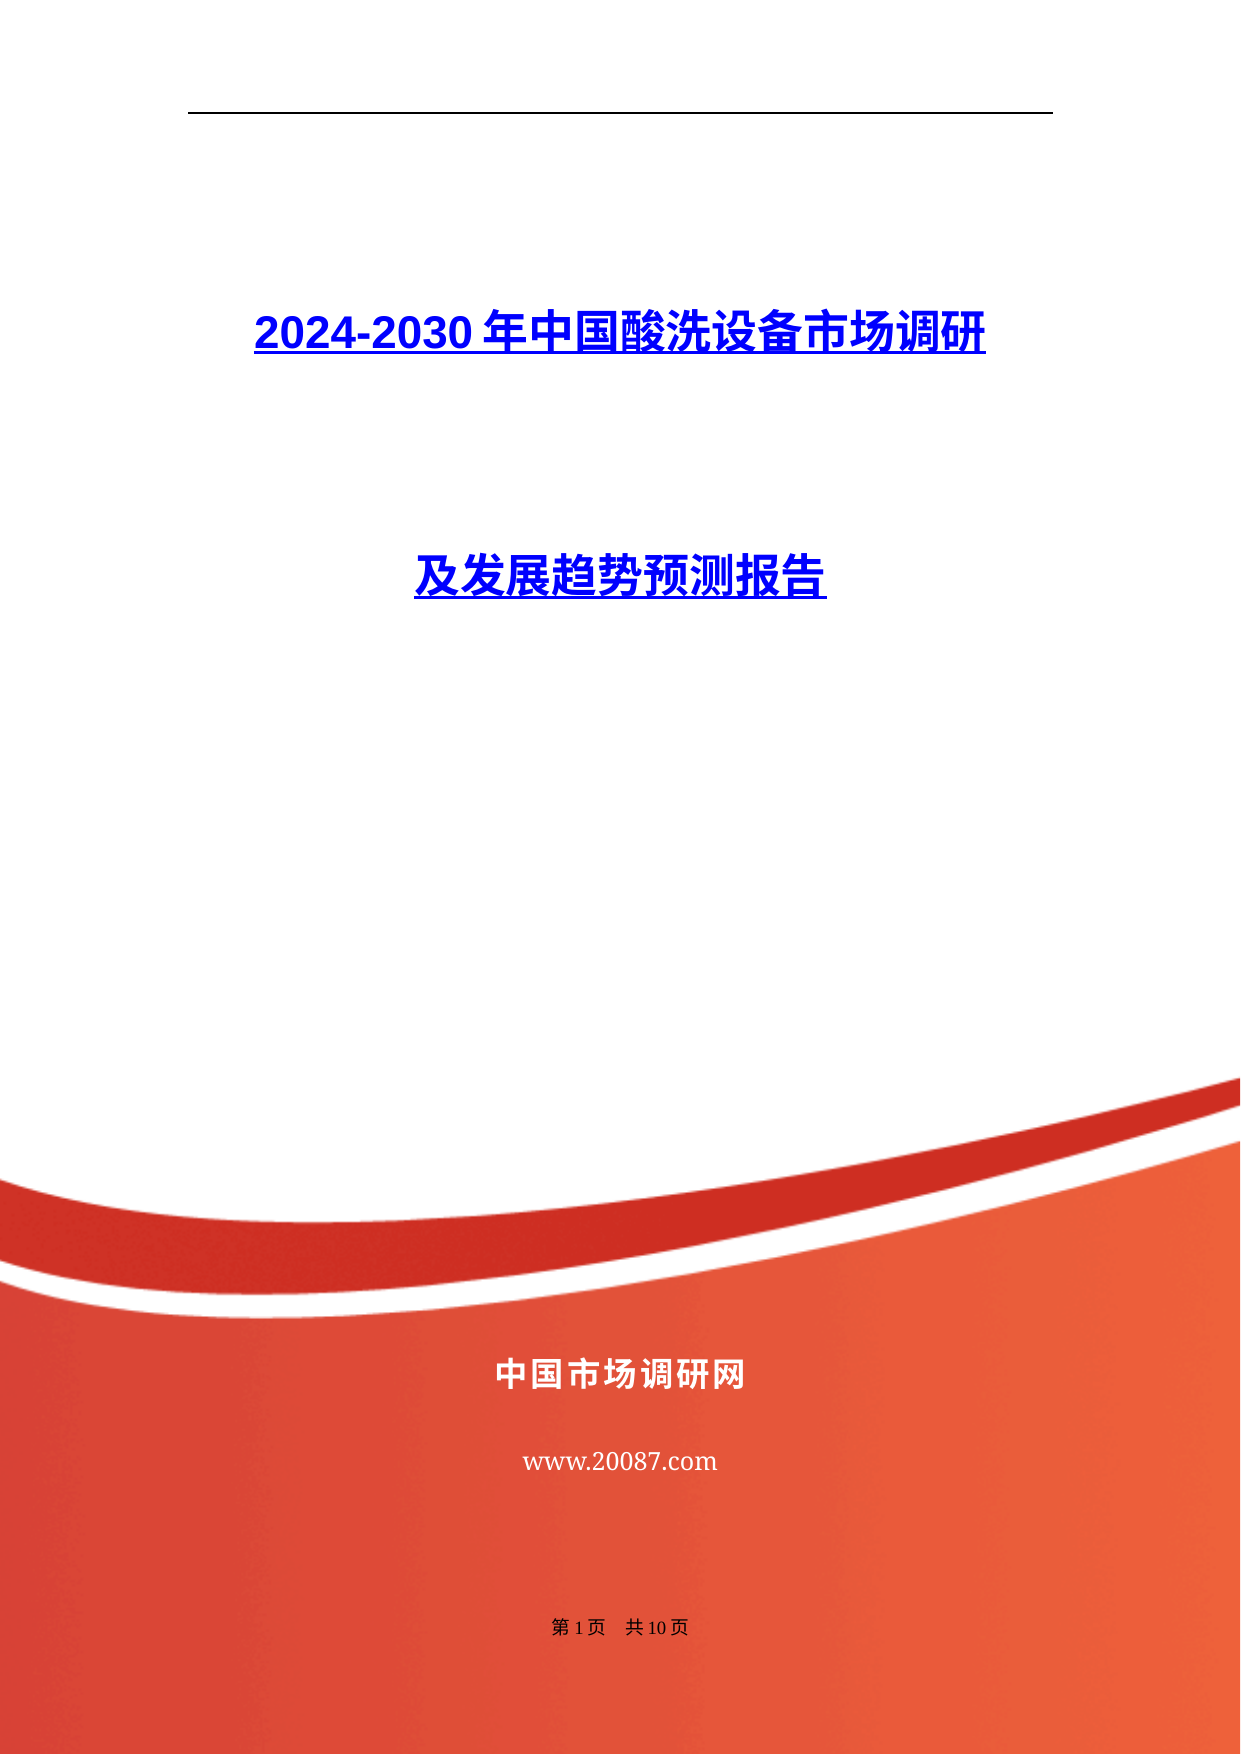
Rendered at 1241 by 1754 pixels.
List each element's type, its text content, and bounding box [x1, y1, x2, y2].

picture [0, 1006, 1241, 1754]
subtitle 中国市场调研网 [187, 1339, 1053, 1404]
table_header 2024-2030年中国酸洗设备市场调研及发展趋势预测报告 [188, 207, 1053, 773]
text www.20087.com [187, 1428, 1053, 1493]
